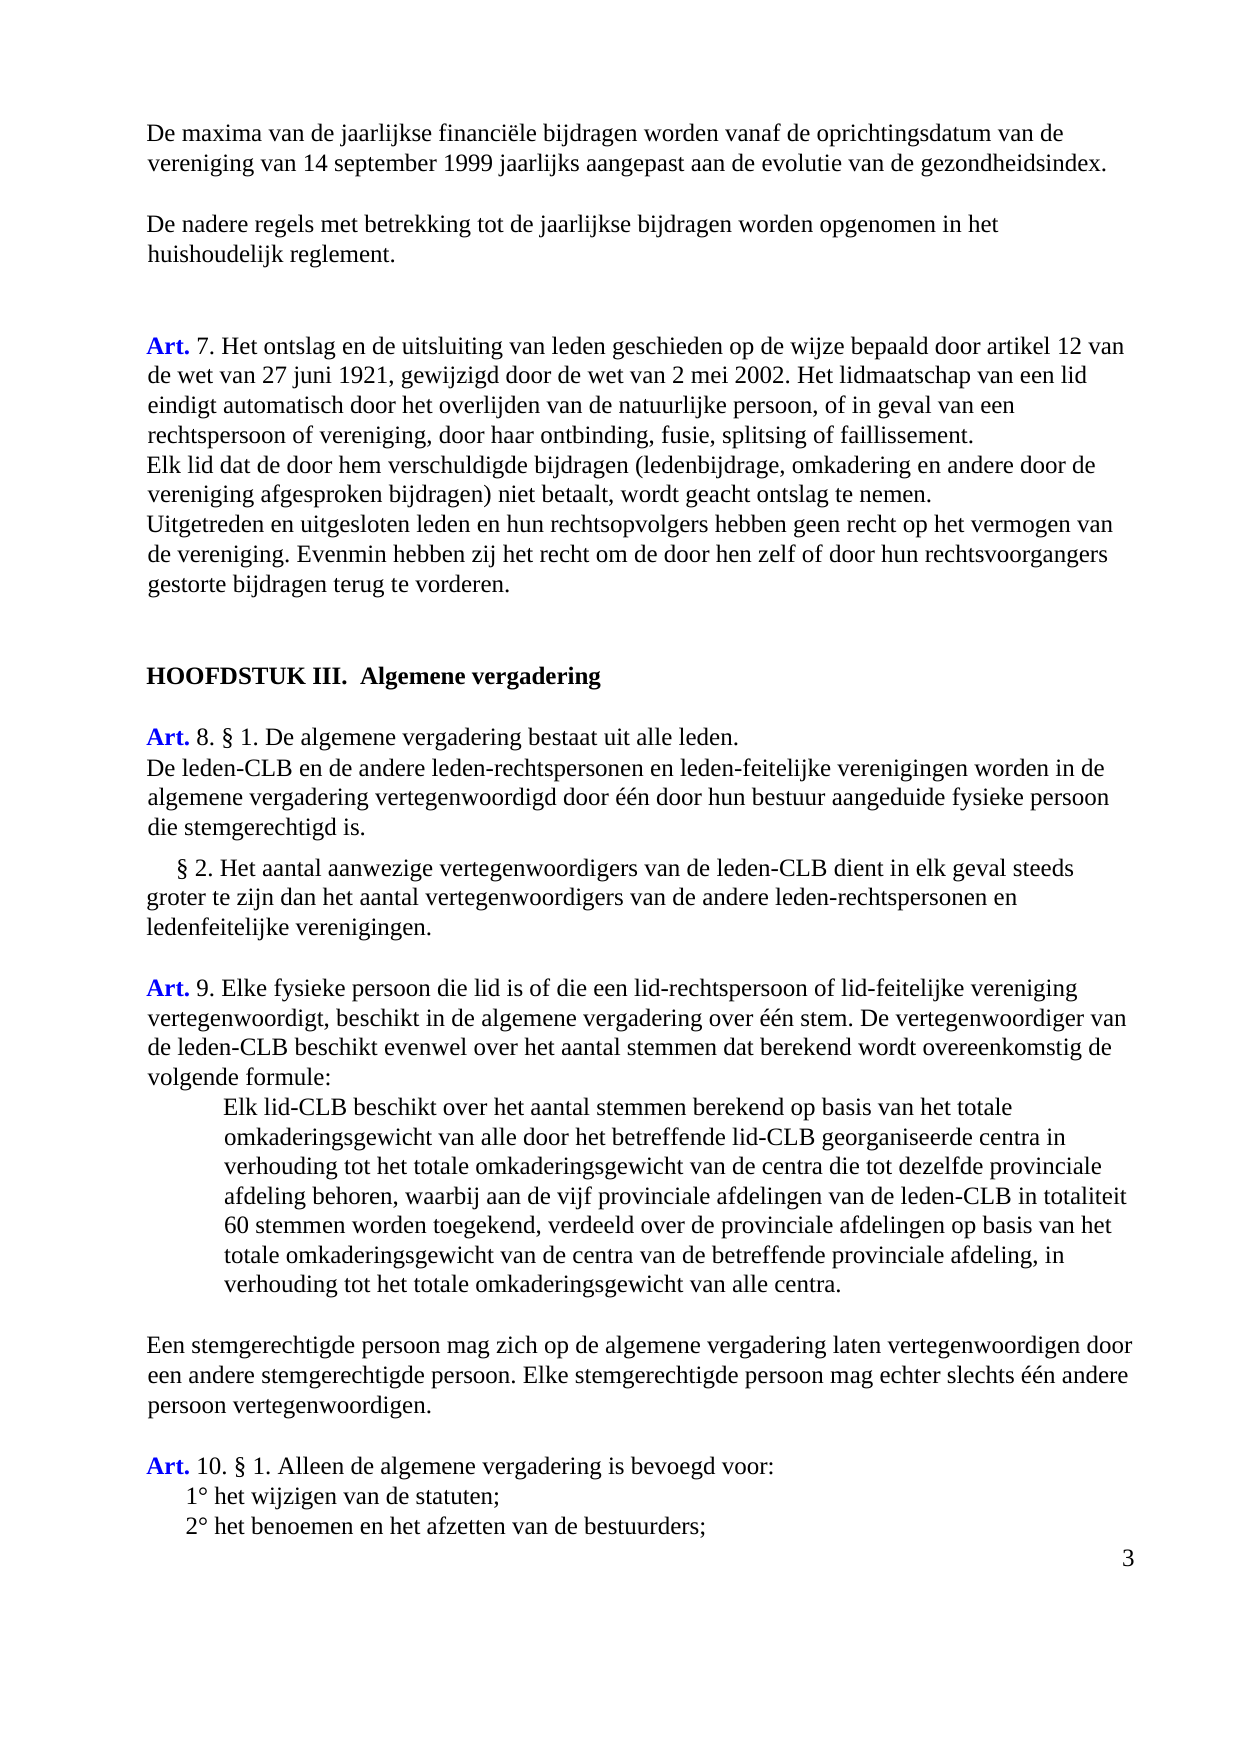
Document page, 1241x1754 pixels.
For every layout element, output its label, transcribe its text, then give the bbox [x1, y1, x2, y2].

text Elk lid dat de door hem verschuldigde bijdragen (ledenbijdrage, omkadering en andere door de vereniging afgesproken bijdragen) niet betaalt, wordt geacht ontslag te nemen. [146, 450, 1134, 508]
text 1° het wijzigen van de statuten; [185, 1481, 1134, 1510]
subtitle HOOFDSTUK III. Algemene vergadering [146, 661, 1134, 689]
text Art. 8. § 1. De algemene vergadering bestaat uit alle leden. [146, 722, 1134, 751]
text Art. 9. Elke fysieke persoon die lid is of die een lid-rechtspersoon of lid-feitelijke vereniging vertegenwoordigt, beschikt in de algemene vergadering over één stem. De vertegenwoordiger van de leden-CLB beschikt evenwel over het aantal stemmen dat berekend wordt overeenkomstig de volgende formule: [146, 973, 1134, 1091]
text Art. 7. Het ontslag en de uitsluiting van leden geschieden op de wijze bepaald door artikel 12 van de wet van 27 juni 1921, gewijzigd door de wet van 2 mei 2002. Het lidmaatschap van een lid eindigt automatisch door het overlijden van de natuurlijke persoon, of in geval van een rechtspersoon of vereniging, door haar ontbinding, fusie, splitsing of faillissement. [146, 331, 1134, 448]
text Elk lid-CLB beschikt over het aantal stemmen berekend op basis van het totale omkaderingsgewicht van alle door het betreffende lid-CLB georganiseerde centra in verhouding tot het totale omkaderingsgewicht van de centra die tot dezelfde provinciale afdeling behoren, waarbij aan de vijf provinciale afdelingen van de leden-CLB in totaliteit 60 stemmen worden toegekend, verdeeld over de provinciale afdelingen op basis van het totale omkaderingsgewicht van de centra van de betreffende provinciale afdeling, in verhouding tot het totale omkaderingsgewicht van alle centra. [223, 1092, 1134, 1298]
text Uitgetreden en uitgesloten leden en hun rechtsopvolgers hebben geen recht op het vermogen van de vereniging. Evenmin hebben zij het recht om de door hen zelf of door hun rechtsvoorgangers gestorte bijdragen terug te vorderen. [146, 509, 1134, 597]
text 2° het benoemen en het afzetten van de bestuurders; [185, 1511, 1134, 1540]
text Art. 10. § 1. Alleen de algemene vergadering is bevoegd voor: [146, 1451, 1134, 1480]
text Een stemgerechtigde persoon mag zich op de algemene vergadering laten vertegenwoordigen door een andere stemgerechtigde persoon. Elke stemgerechtigde persoon mag echter slechts één andere persoon vertegenwoordigen. [146, 1331, 1134, 1418]
text De leden-CLB en de andere leden-rechtspersonen en leden-feitelijke verenigingen worden in de algemene vergadering vertegenwoordigd door één door hun bestuur aangeduide fysieke persoon die stemgerechtigd is. [146, 753, 1134, 841]
text De maxima van de jaarlijkse financiële bijdragen worden vanaf de oprichtingsdatum van de vereniging van 14 september 1999 jaarlijks aangepast aan de evolutie van de gezondheidsindex. [146, 118, 1134, 177]
text De nadere regels met betrekking tot de jaarlijkse bijdragen worden opgenomen in het huishoudelijk reglement. [146, 209, 1134, 267]
text § 2. Het aantal aanwezige vertegenwoordigers van de leden-CLB dient in elk geval steeds groter te zijn dan het aantal vertegenwoordigers van de andere leden-rechtspersonen en ledenfeitelijke verenigingen. [146, 853, 1134, 941]
